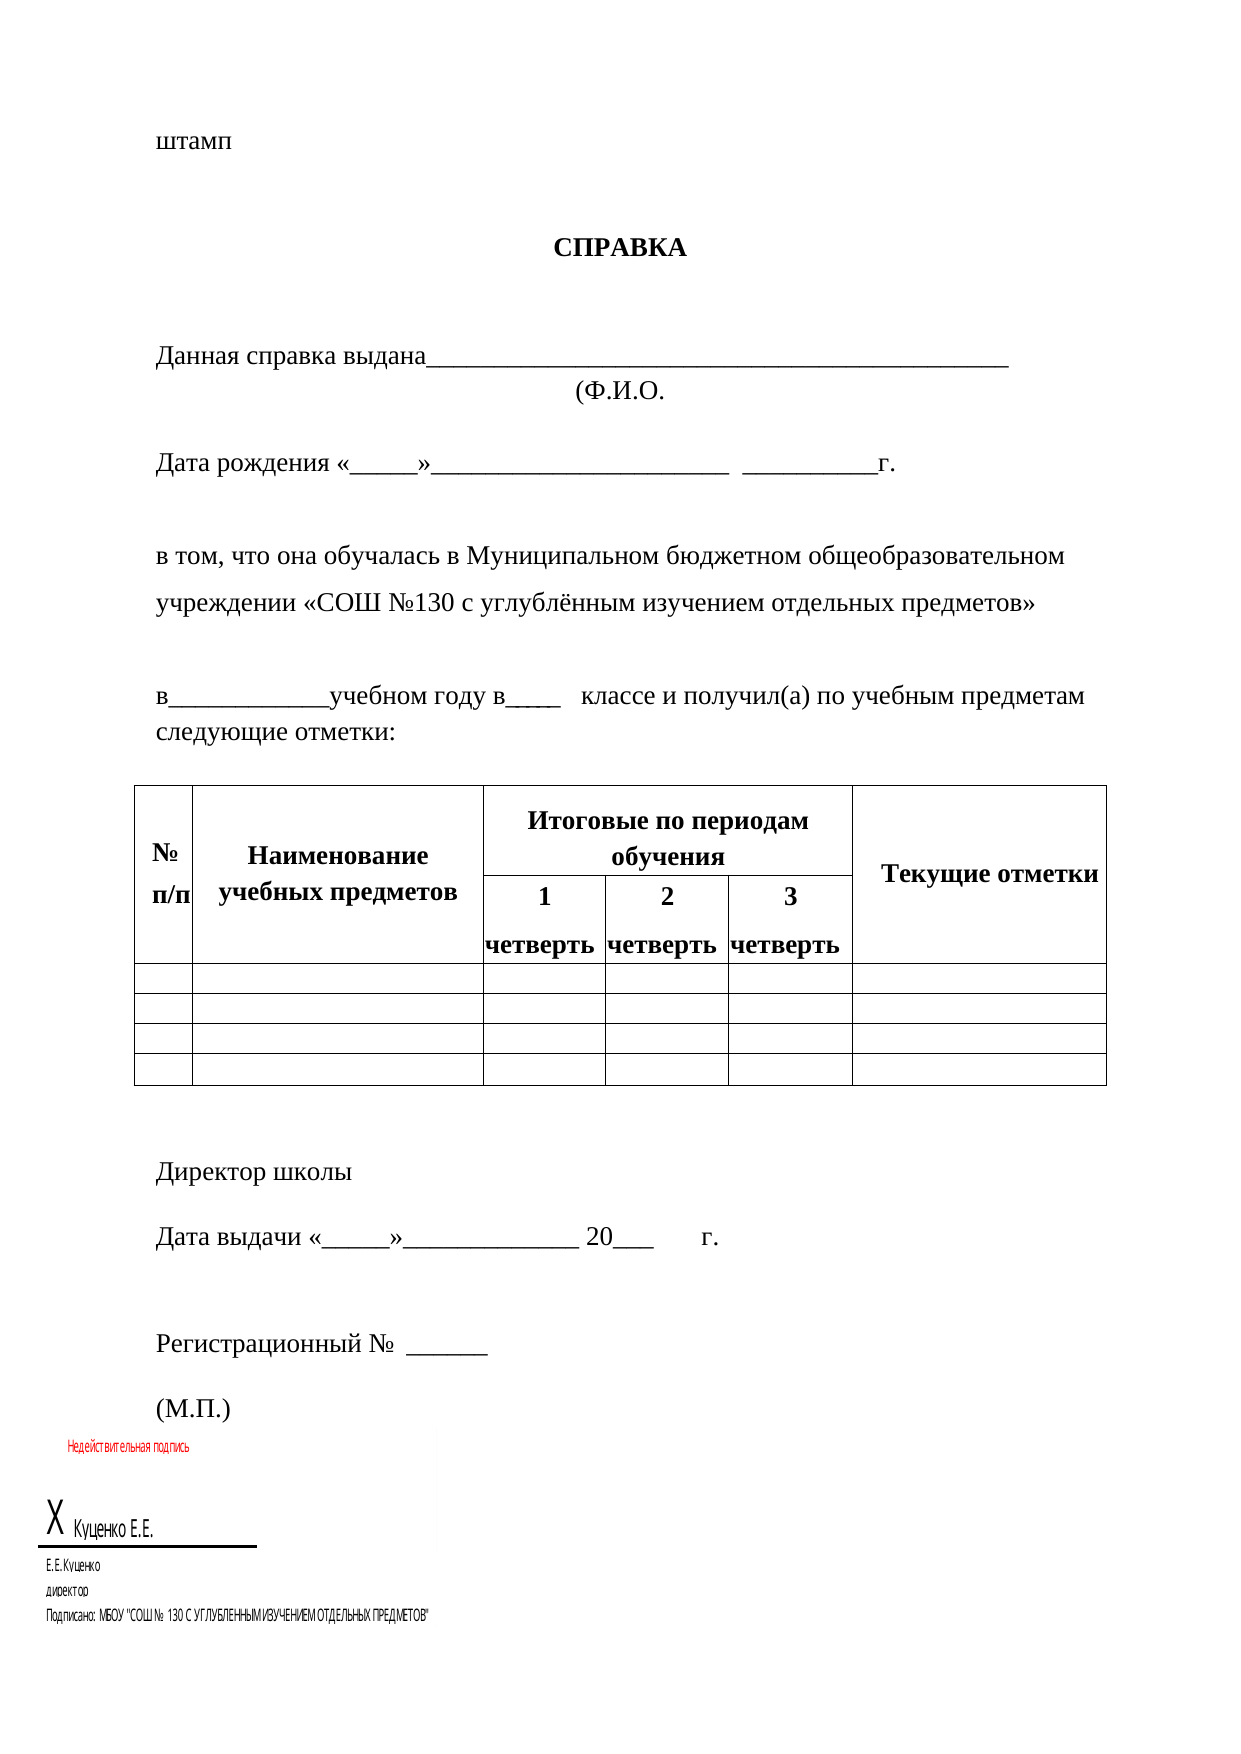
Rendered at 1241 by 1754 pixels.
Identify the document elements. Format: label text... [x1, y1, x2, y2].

table_cell [193, 964, 483, 993]
text (Ф.И.О. [37, 374, 1203, 406]
table_cell [729, 994, 852, 1023]
table_header № п/п [135, 786, 192, 963]
table_header Итоговые по периодам обучения [484, 786, 852, 874]
table_cell [193, 1054, 483, 1085]
table_cell [853, 964, 1106, 993]
table_cell [606, 964, 728, 993]
text следующие отметки: [156, 715, 1203, 746]
table_cell [606, 1024, 728, 1052]
text (М.П.) [156, 1392, 1203, 1424]
table_cell [853, 994, 1106, 1023]
text Дата рождения «_____»______________________ __________г. [156, 446, 1203, 477]
table_cell [729, 1024, 852, 1052]
table_cell [135, 1054, 192, 1085]
table_cell 3 четверть [729, 876, 852, 963]
table_cell [606, 994, 728, 1023]
text в учебном году в классе и получил(а) по учебным предметам [156, 679, 1203, 710]
table_cell [853, 1024, 1106, 1052]
table_cell [193, 1024, 483, 1052]
table_header Наименование учебных предметов [193, 786, 483, 963]
table_cell [484, 1054, 605, 1085]
table_cell [853, 1054, 1106, 1085]
table_cell [135, 994, 192, 1023]
text Регистрационный № ______ [156, 1327, 1203, 1358]
text в том, что она обучалась в Муниципальном бюджетном общеобразовательном учреждении «СОШ №130 с углублённым изучением отдельных предметов» [156, 539, 1203, 617]
table_cell [484, 964, 605, 993]
text штамп [37, 124, 1203, 156]
table_cell [484, 994, 605, 1023]
text Директор школы [156, 1155, 1203, 1186]
text Данная справка выдана___________________________________________ [156, 339, 1203, 370]
table_cell [484, 1024, 605, 1052]
table_cell 2 четверть [606, 876, 728, 963]
table_cell [606, 1054, 728, 1085]
table_cell [193, 994, 483, 1023]
text Дата выдачи «_____»_____________ 20___ г. [156, 1220, 1203, 1251]
table_cell 1 четверть [484, 876, 605, 963]
table_cell [135, 1024, 192, 1052]
table_cell [135, 964, 192, 993]
table_header Текущие отметки [853, 786, 1106, 963]
table_cell [729, 964, 852, 993]
table_cell [729, 1054, 852, 1085]
text СПРАВКА [37, 232, 1203, 263]
